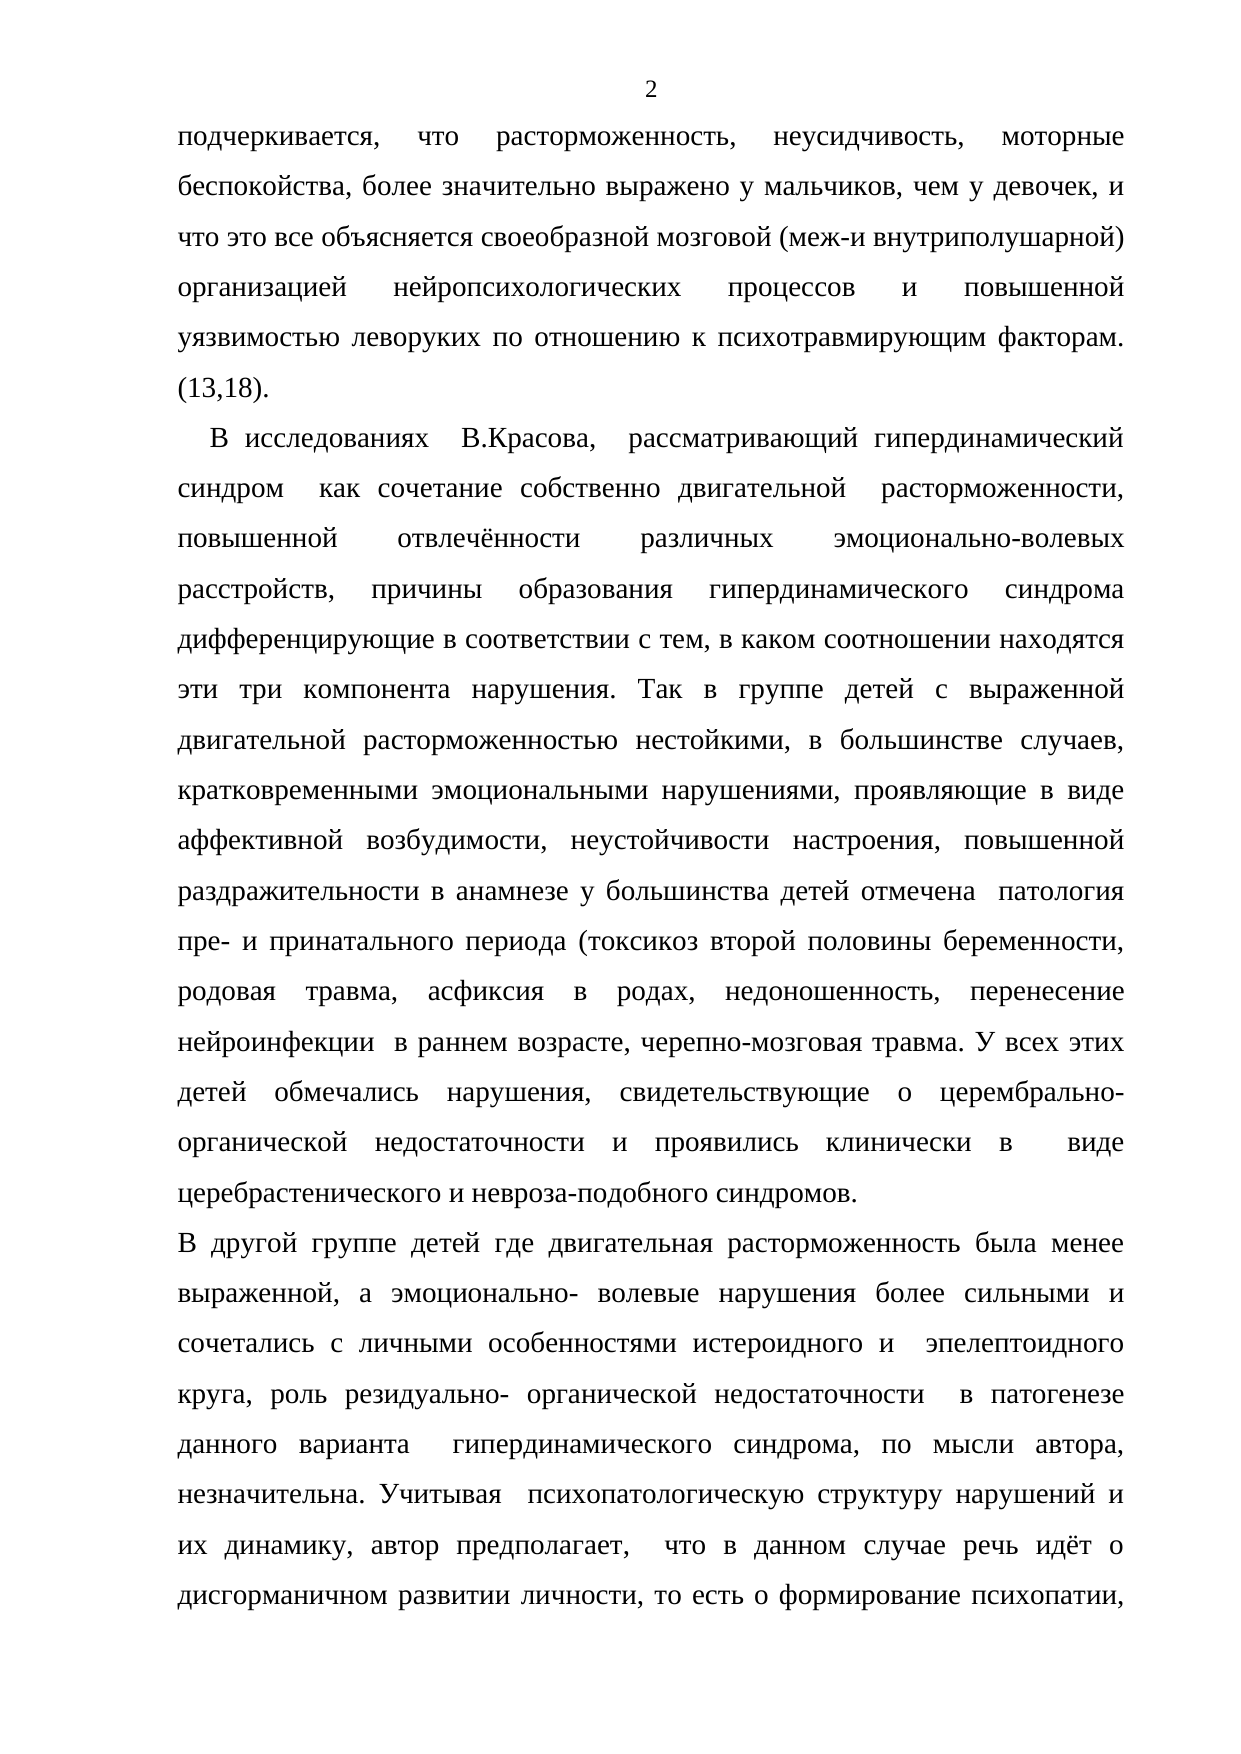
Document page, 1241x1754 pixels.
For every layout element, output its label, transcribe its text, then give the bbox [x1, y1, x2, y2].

text В исследованиях В.Красова, рассматривающий гипердинамический синдром как сочетание собственно двигательной расторможенности, повышенной отвлечённости различных эмоционально-волевых расстройств, причины образования гипердинамического синдрома дифференцирующие в соответствии с тем, в каком соотношении находятся эти три компонента нарушения. Так в группе детей с выраженной двигательной расторможенностью нестойкими, в большинстве случаев, кратковременными эмоциональными нарушениями, проявляющие в виде аффективной возбудимости, неустойчивости настроения, повышенной раздражительности в анамнезе у большинства детей отмечена патология пре- и принатального периода (токсикоз второй половины беременности, родовая травма, асфиксия в родах, недоношенность, перенесение нейроинфекции в раннем возрасте, черепно-мозговая травма. У всех этих детей обмечались нарушения, свидетельствующие о церембрально-органической недостаточности и проявились клинически в виде церебрастенического и невроза-подобного синдромов. [177, 420, 1125, 1208]
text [177, 1225, 1125, 1611]
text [177, 118, 1125, 403]
